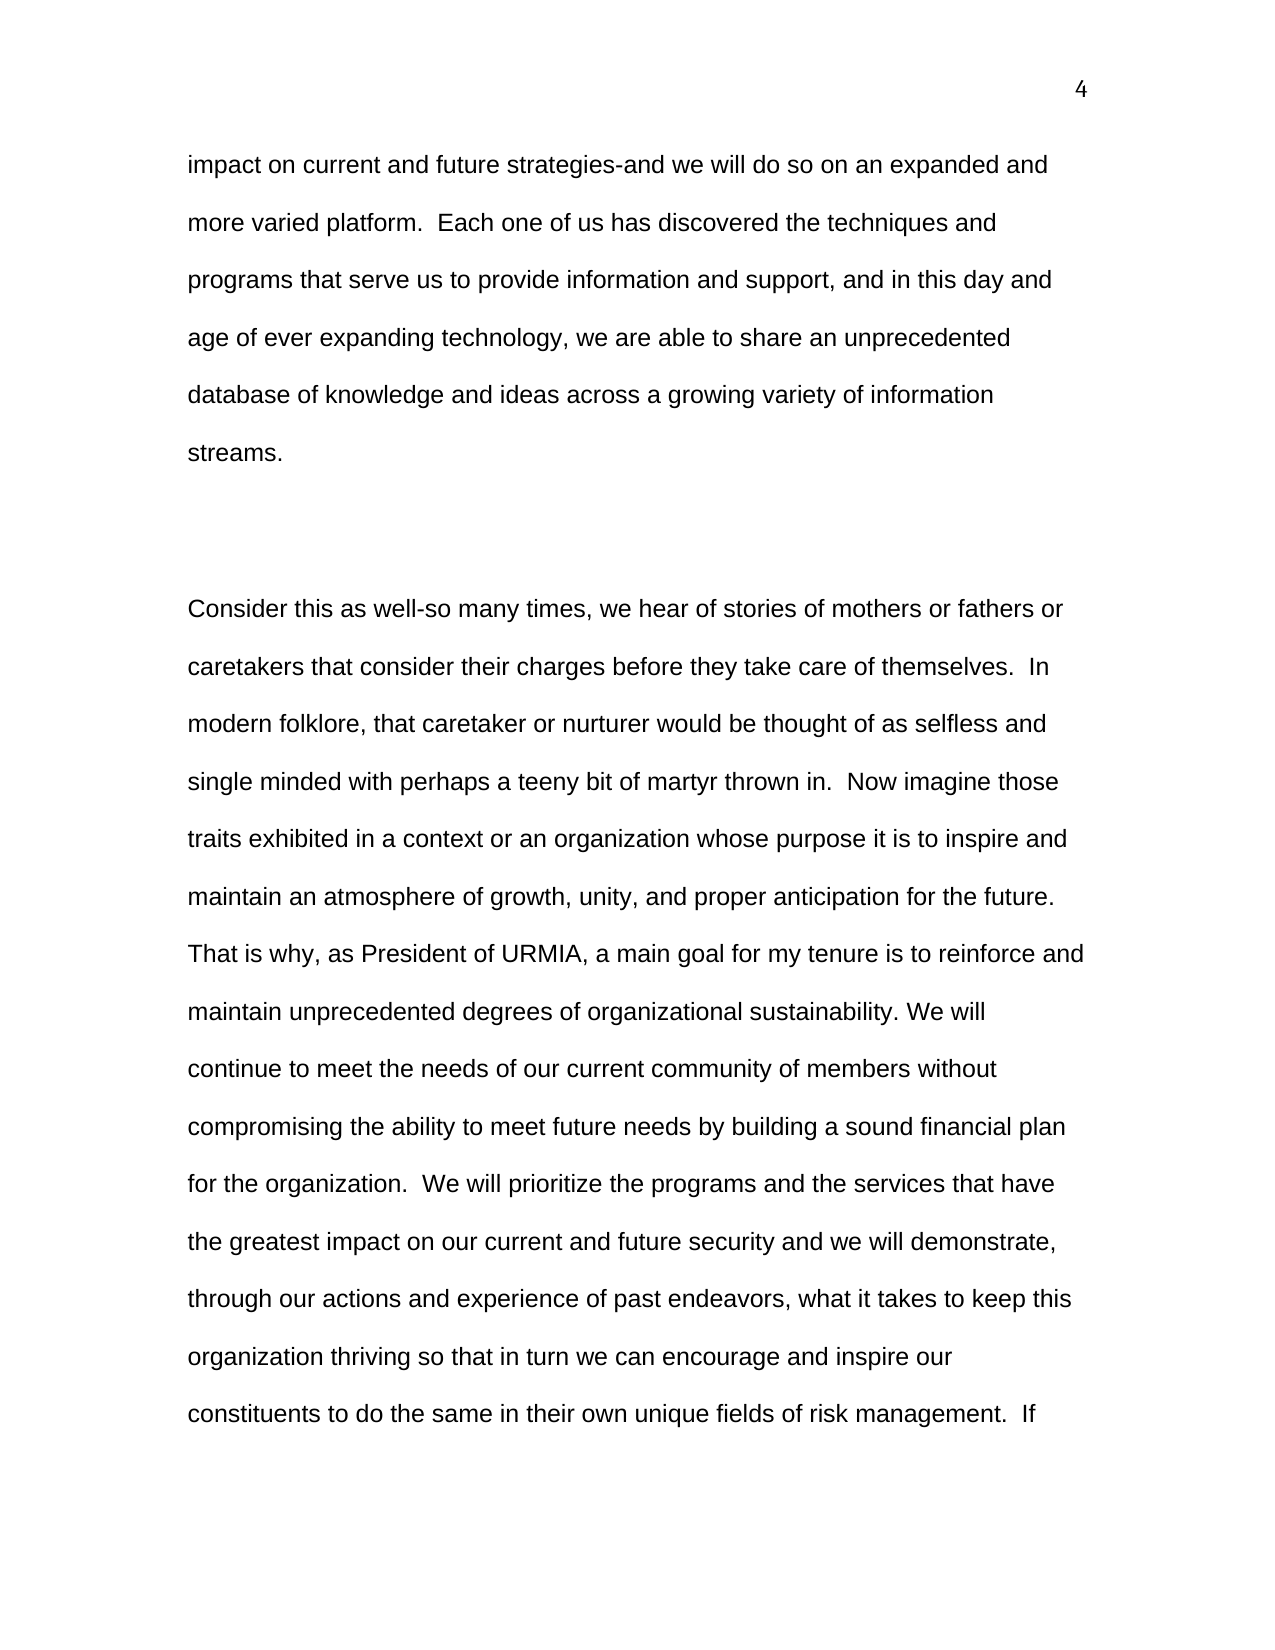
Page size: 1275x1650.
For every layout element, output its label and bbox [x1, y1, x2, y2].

text [187, 150, 1087, 466]
text [187, 594, 1087, 1428]
